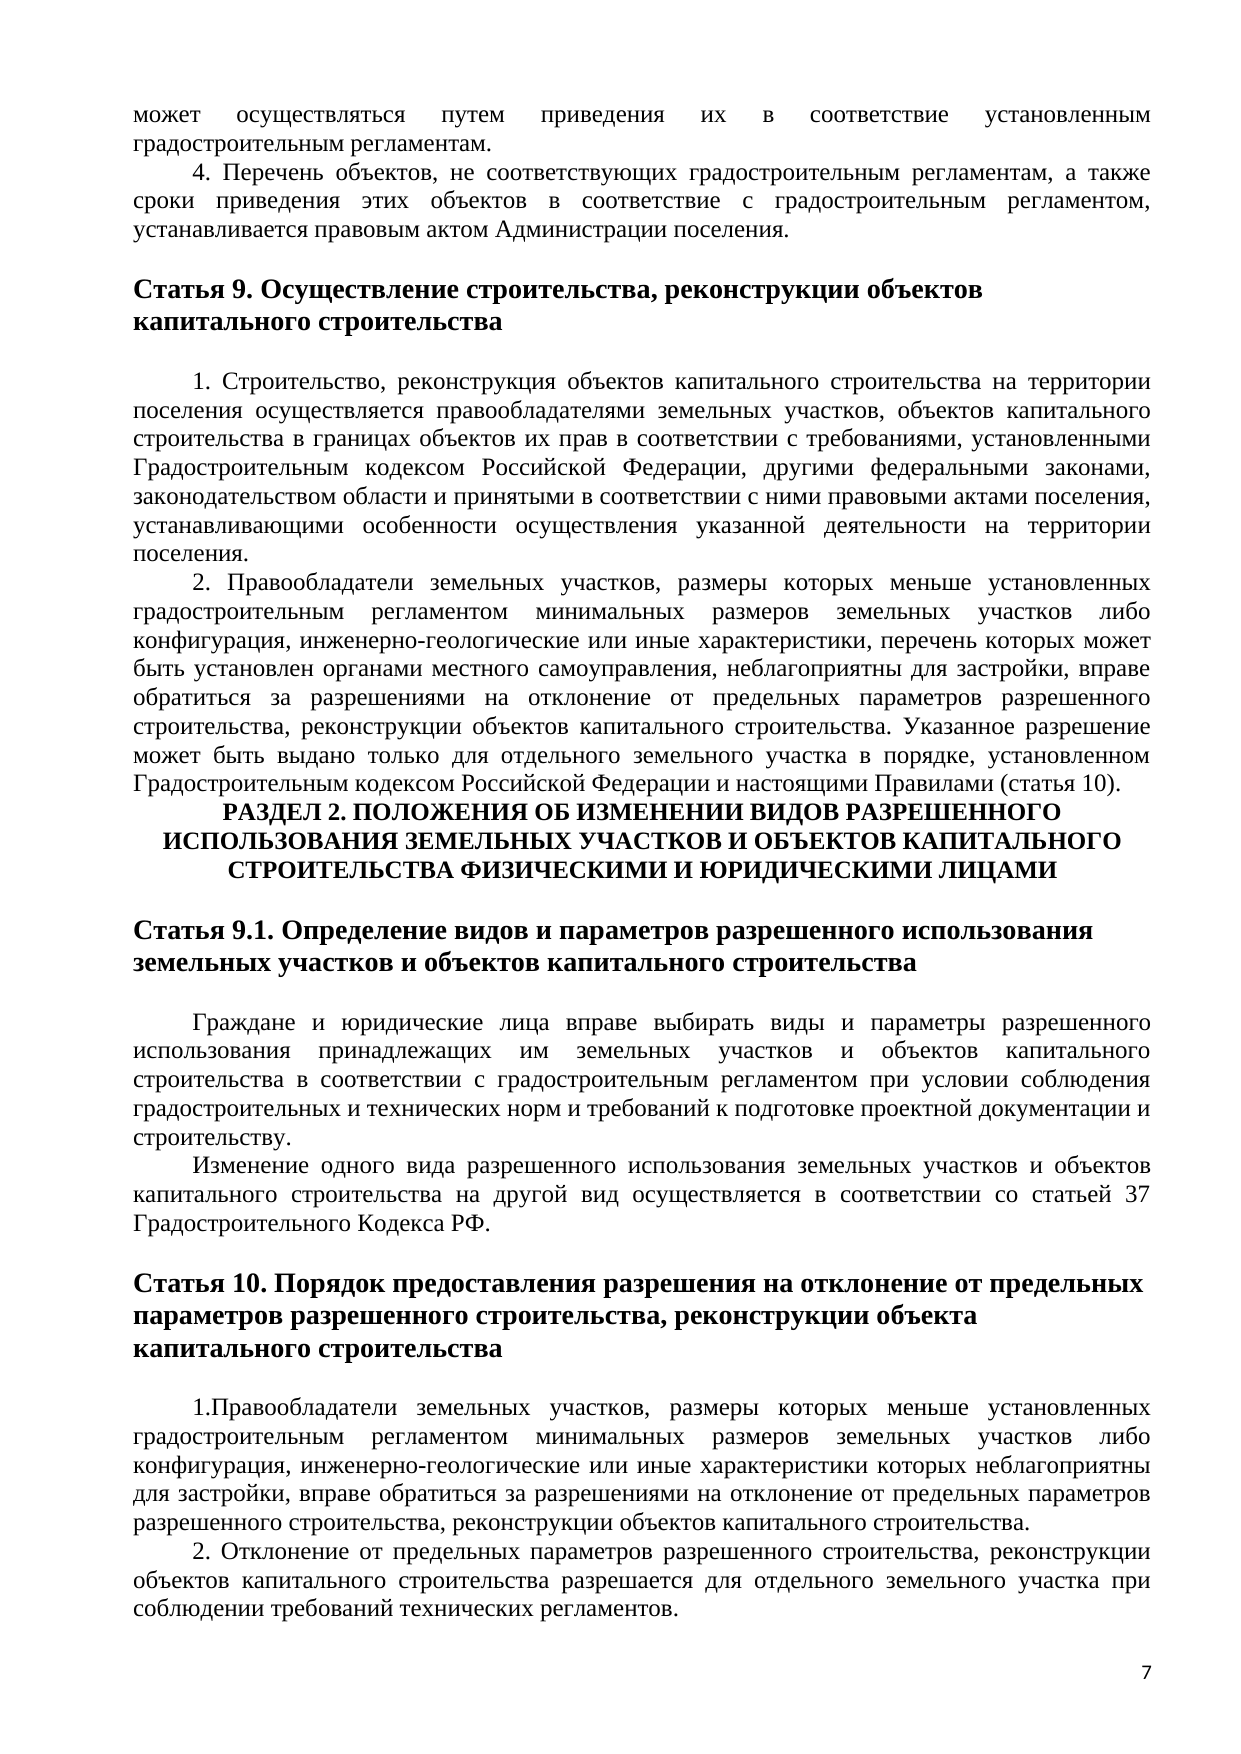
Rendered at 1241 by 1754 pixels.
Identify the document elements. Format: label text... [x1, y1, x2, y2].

text Изменение одного вида разрешенного использования земельных участков и объектов капитального строительства на другой вид осуществляется в соответствии со статьей 37 Градостроительного Кодекса РФ. [133, 1150, 1152, 1237]
subtitle Статья 10. Порядок предоставления разрешения на отклонение от предельных параметров разрешенного строительства, реконструкции объекта капитального строительства [133, 1266, 1152, 1363]
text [133, 99, 1152, 157]
subtitle Статья 9.1. Определение видов и параметров разрешенного использования земельных участков и объектов капитального строительства [133, 913, 1152, 977]
text Граждане и юридические лица вправе выбирать виды и параметры разрешенного использования принадлежащих им земельных участков и объектов капитального строительства в соответствии с градостроительным регламентом при условии соблюдения градостроительных и технических норм и требований к подготовке проектной документации и строительству. [133, 1007, 1152, 1150]
text 2. Отклонение от предельных параметров разрешенного строительства, реконструкции объектов капитального строительства разрешается для отдельного земельного участка при соблюдении требований технических регламентов. [133, 1536, 1152, 1622]
text 4. Перечень объектов, не соответствующих градостроительным регламентам, а также сроки приведения этих объектов в соответствие с градостроительным регламентом, устанавливается правовым актом Администрации поселения. [133, 157, 1152, 243]
text 1.Правообладатели земельных участков, размеры которых меньше установленных градостроительным регламентом минимальных размеров земельных участков либо конфигурация, инженерно-геологические или иные характеристики которых неблагоприятны для застройки, вправе обратиться за разрешениями на отклонение от предельных параметров разрешенного строительства, реконструкции объектов капитального строительства. [133, 1392, 1152, 1536]
subtitle Статья 9. Осуществление строительства, реконструкции объектов капитального строительства [133, 272, 1152, 337]
text 1. Строительство, реконструкция объектов капитального строительства на территории поселения осуществляется правообладателями земельных участков, объектов капитального строительства в границах объектов их прав в соответствии с требованиями, установленными Градостроительным кодексом Российской Федерации, другими федеральными законами, законодательством области и принятыми в соответствии с ними правовыми актами поселения, устанавливающими особенности осуществления указанной деятельности на территории поселения. [133, 366, 1152, 567]
text РАЗДЕЛ 2. ПОЛОЖЕНИЯ ОБ ИЗМЕНЕНИИ ВИДОВ РАЗРЕШЕННОГО ИСПОЛЬЗОВАНИЯ ЗЕМЕЛЬНЫХ УЧАСТКОВ И ОБЪЕКТОВ КАПИТАЛЬНОГО СТРОИТЕЛЬСТВА ФИЗИЧЕСКИМИ И ЮРИДИЧЕСКИМИ ЛИЦАМИ [133, 797, 1152, 883]
text 2. Правообладатели земельных участков, размеры которых меньше установленных градостроительным регламентом минимальных размеров земельных участков либо конфигурация, инженерно-геологические или иные характеристики, перечень которых может быть установлен органами местного самоуправления, неблагоприятны для застройки, вправе обратиться за разрешениями на отклонение от предельных параметров разрешенного строительства, реконструкции объектов капитального строительства. Указанное разрешение может быть выдано только для отдельного земельного участка в порядке, установленном Градостроительным кодексом Российской Федерации и настоящими Правилами (статья 10). [133, 567, 1152, 797]
